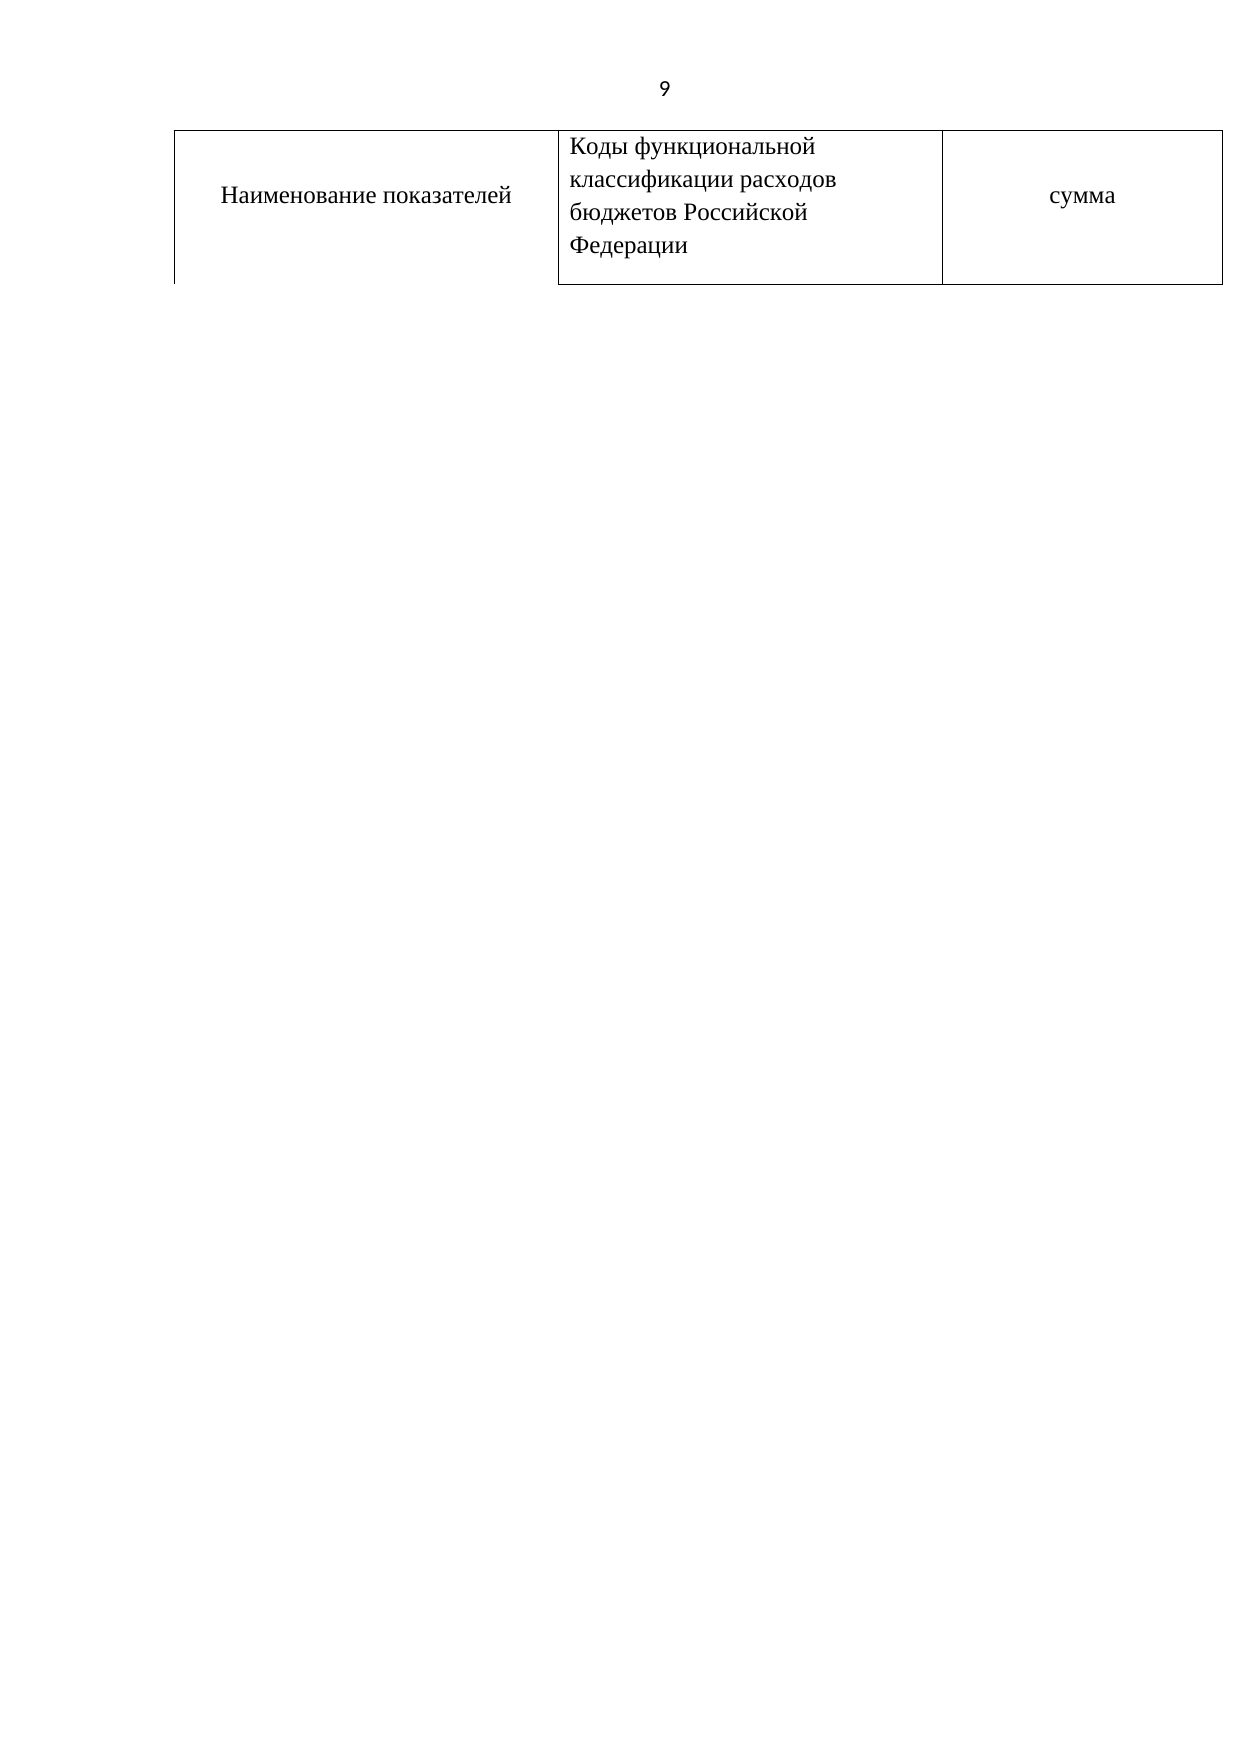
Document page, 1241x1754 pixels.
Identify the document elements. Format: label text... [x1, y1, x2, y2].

table_header Коды функциональной классификации расходов бюджетов Российской Федерации [559, 131, 942, 283]
table_header сумма [943, 131, 1222, 283]
table_header Наименование показателей [175, 131, 558, 283]
